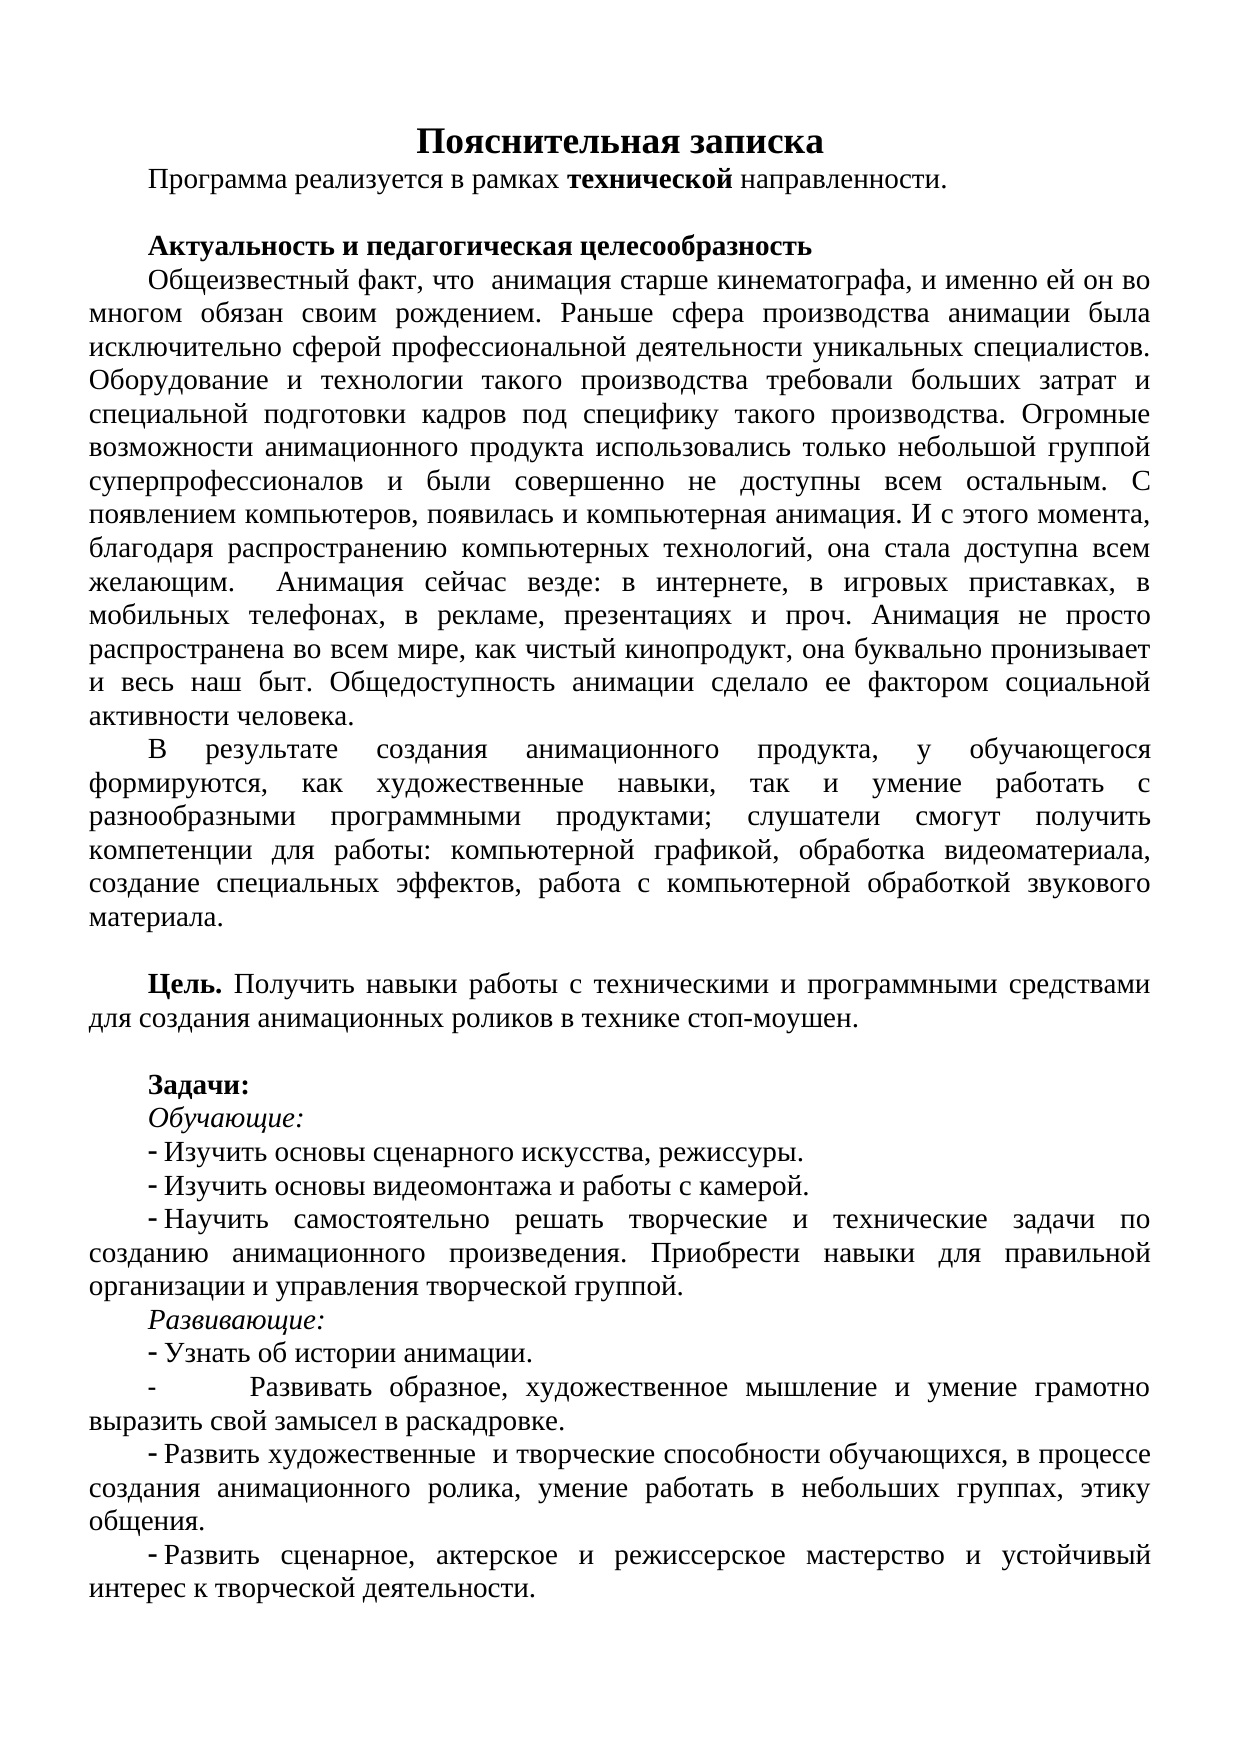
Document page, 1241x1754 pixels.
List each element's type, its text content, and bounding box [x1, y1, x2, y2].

text Развивающие: [148, 1302, 1152, 1336]
list Развить сценарное, актерское и режиссерское мастерство и устойчивый интерес к творческой деятельности. [89, 1537, 1152, 1604]
list Научить самостоятельно решать творческие и технические задачи по созданию анимационного произведения. Приобрести навыки для правильной организации и управления творческой группой. [89, 1201, 1152, 1302]
list Изучить основы видеомонтажа и работы с камерой. [89, 1168, 1152, 1201]
text Общеизвестный факт, что анимация старше кинематографа, и именно ей он во многом обязан своим рождением. Раньше сфера производства анимации была исключительно сферой профессиональной деятельности уникальных специалистов. Оборудование и технологии такого производства требовали больших затрат и специальной подготовки кадров под специфику такого производства. Огромные возможности анимационного продукта использовались только небольшой группой суперпрофессионалов и были совершенно не доступны всем остальным. С появлением компьютеров, появилась и компьютерная анимация. И с этого момента, благодаря распространению компьютерных технологий, она стала доступна всем желающим. Анимация сейчас везде: в интернете, в игровых приставках, в мобильных телефонах, в рекламе, презентациях и проч. Анимация не просто распространена во всем мире, как чистый кинопродукт, она буквально пронизывает и весь наш быт. Общедоступность анимации сделало ее фактором социальной активности человека. [89, 262, 1152, 731]
text Цель. Получить навыки работы с техническими и программными средствами для создания анимационных роликов в технике стоп-моушен. [89, 966, 1152, 1033]
list Развивать образное, художественное мышление и умение грамотно выразить свой замысел в раскадровке. [89, 1369, 1152, 1436]
text Обучающие: [148, 1100, 1152, 1134]
text В результате создания анимационного продукта, у обучающегося формируются, как художественные навыки, так и умение работать с разнообразными программными продуктами; слушатели смогут получить компетенции для работы: компьютерной графикой, обработка видеоматериала, создание специальных эффектов, работа с компьютерной обработкой звукового материала. [89, 731, 1152, 933]
text Программа реализуется в рамках технической направленности. [89, 161, 1152, 195]
list Развить художественные и творческие способности обучающихся, в процессе создания анимационного ролика, умение работать в небольших группах, этику общения. [89, 1436, 1152, 1537]
list Узнать об истории анимации. [89, 1336, 1152, 1369]
list Изучить основы сценарного искусства, режиссуры. [89, 1134, 1152, 1168]
text Пояснительная записка [89, 118, 1152, 161]
text Задачи: [89, 1067, 1152, 1100]
text Актуальность и педагогическая целесообразность [89, 228, 1152, 262]
